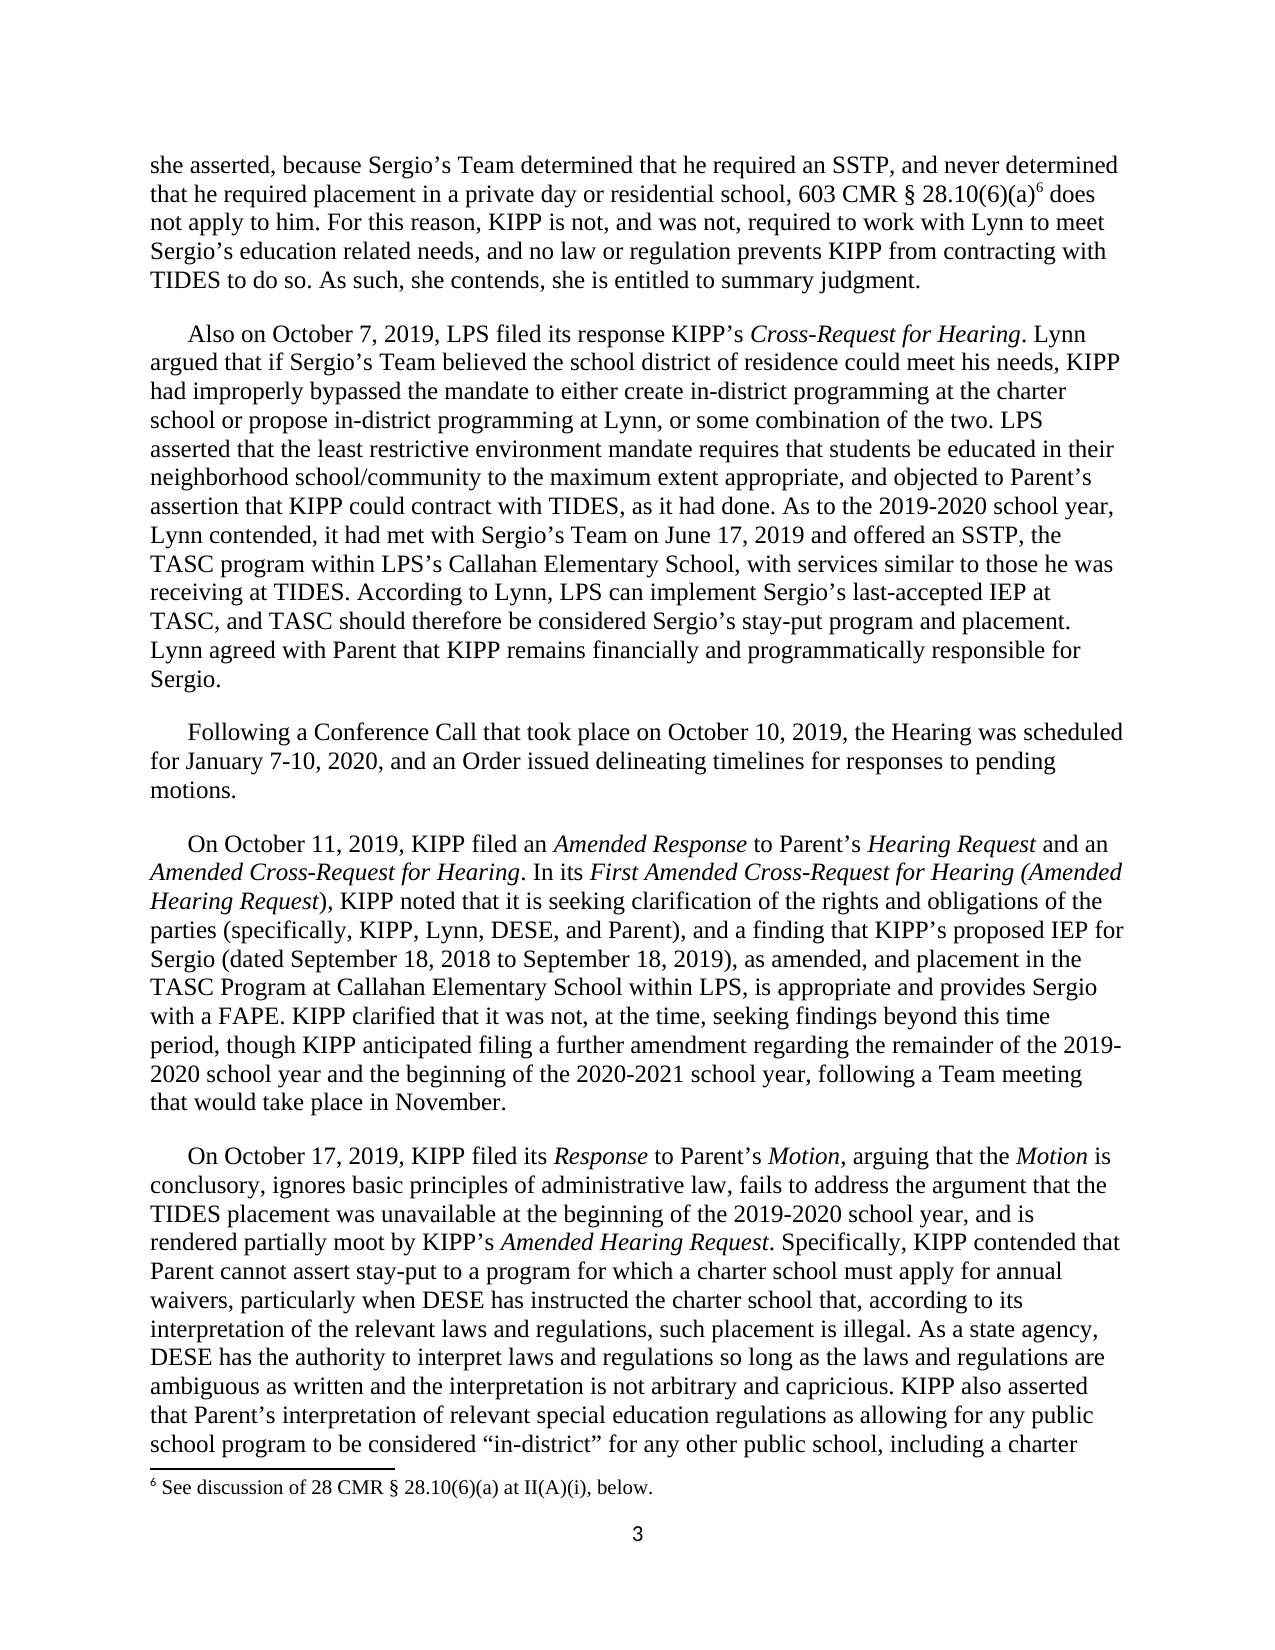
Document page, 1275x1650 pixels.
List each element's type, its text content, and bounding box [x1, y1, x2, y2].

text On October 11, 2019, KIPP filed an Amended Response to Parent’s Hearing Request and an Amended Cross-Request for Hearing. In its First Amended Cross-Request for Hearing (Amended Hearing Request), KIPP noted that it is seeking clarification of the rights and obligations of the parties (specifically, KIPP, Lynn, DESE, and Parent), and a finding that KIPP’s proposed IEP for Sergio (dated September 18, 2018 to September 18, 2019), as amended, and placement in the TASC Program at Callahan Elementary School within LPS, is appropriate and provides Sergio with a FAPE. KIPP clarified that it was not, at the time, seeking findings beyond this time period, though KIPP anticipated filing a further amendment regarding the remainder of the 2019-2020 school year and the beginning of the 2020-2021 school year, following a Team meeting that would take place in November. [150, 829, 1125, 1116]
text Following a Conference Call that took place on October 10, 2019, the Hearing was scheduled for January 7-10, 2020, and an Order issued delineating timelines for responses to pending motions. [150, 717, 1125, 804]
text Also on October 7, 2019, LPS filed its response KIPP’s Cross-Request for Hearing. Lynn argued that if Sergio’s Team believed the school district of residence could meet his needs, KIPP had improperly bypassed the mandate to either create in-district programming at the charter school or propose in-district programming at Lynn, or some combination of the two. LPS asserted that the least restrictive environment mandate requires that students be educated in their neighborhood school/community to the maximum extent appropriate, and objected to Parent’s assertion that KIPP could contract with TIDES, as it had done. As to the 2019-2020 school year, Lynn contended, it had met with Sergio’s Team on June 17, 2019 and offered an SSTP, the TASC program within LPS’s Callahan Elementary School, with services similar to those he was receiving at TIDES. According to Lynn, LPS can implement Sergio’s last-accepted IEP at TASC, and TASC should therefore be considered Sergio’s stay-put program and placement. Lynn agreed with Parent that KIPP remains financially and programmatically responsible for Sergio. [150, 319, 1125, 692]
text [150, 150, 1125, 294]
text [150, 1141, 1125, 1457]
